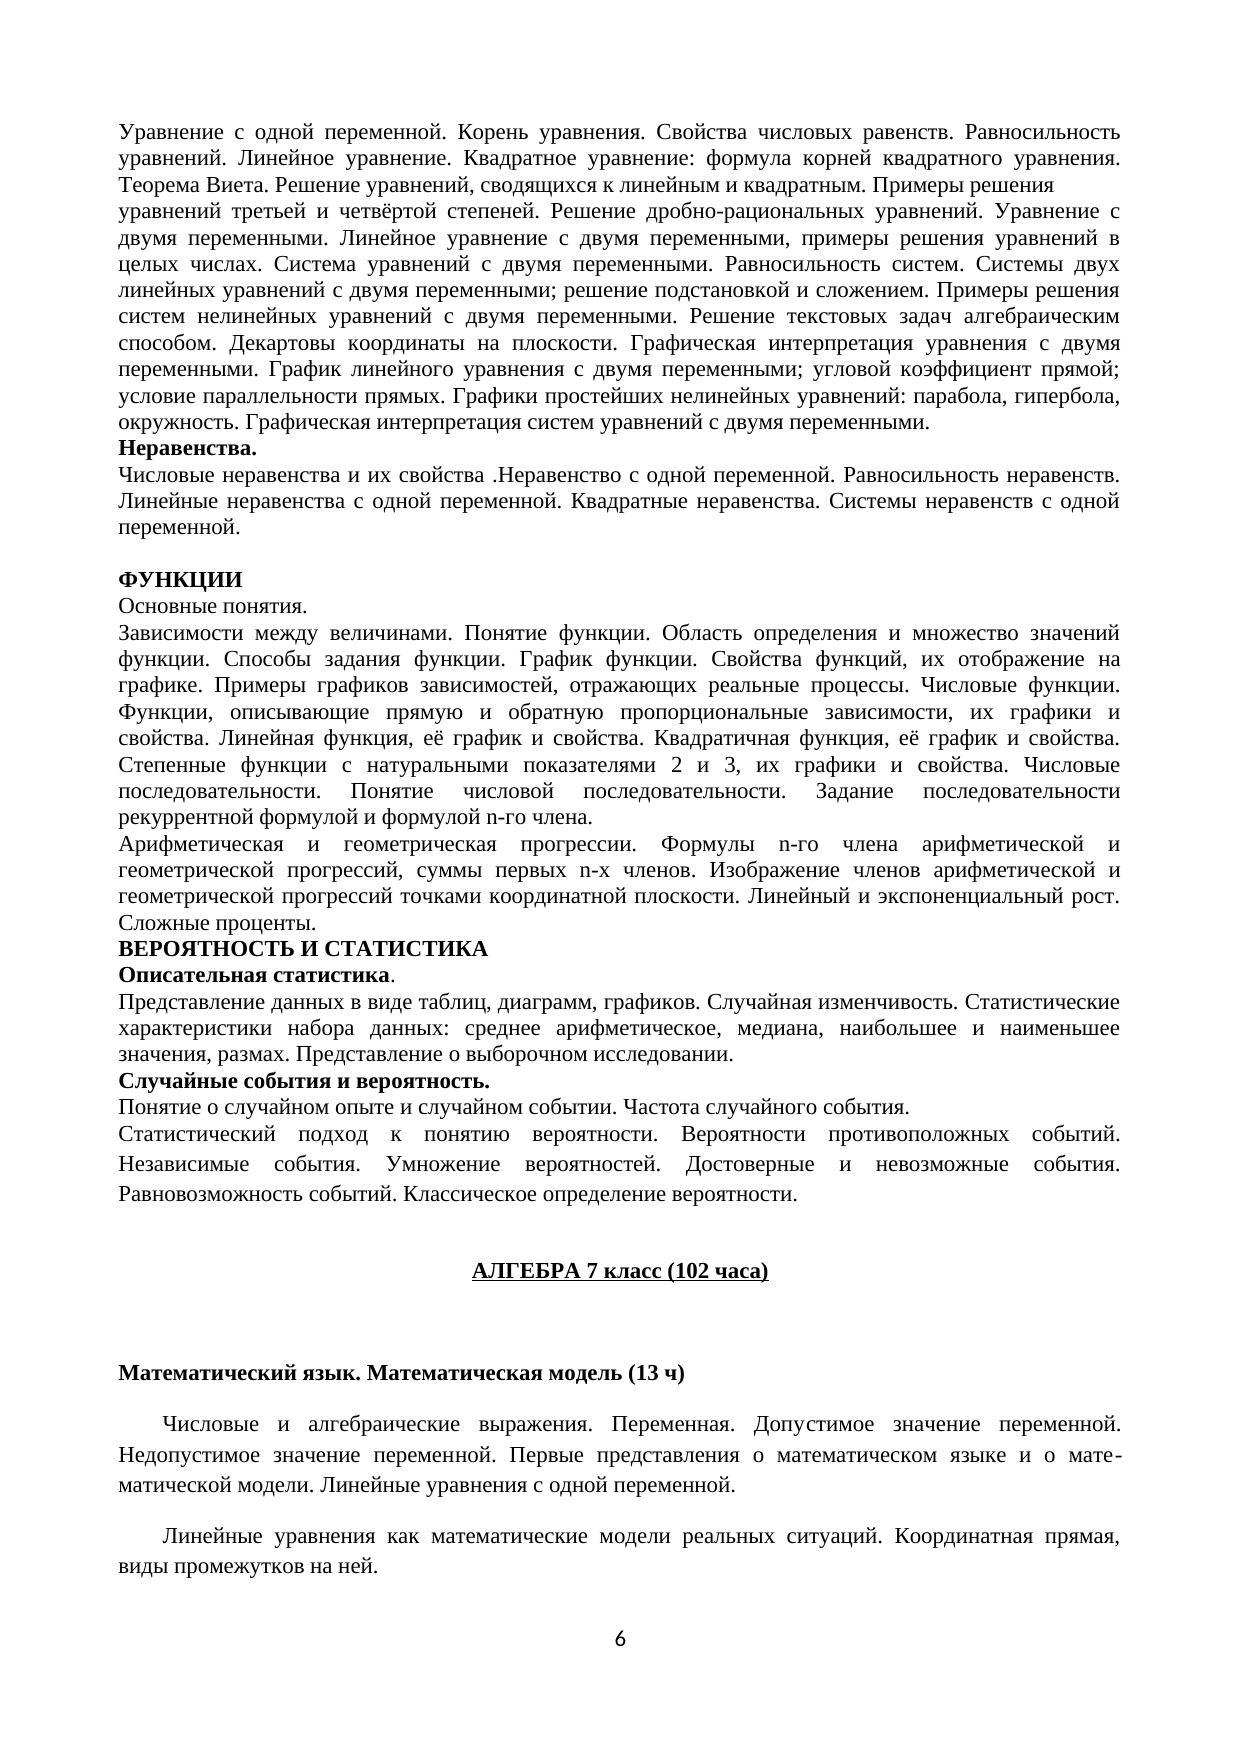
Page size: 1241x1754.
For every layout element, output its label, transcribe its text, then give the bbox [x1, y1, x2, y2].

text Случайные события и вероятность. [118, 1067, 1122, 1093]
text Описательная статистика. [118, 961, 1122, 988]
text Статистический подход к понятию вероятности. Вероятности противоположных событий. Независимые события. Умножение вероятностей. Достоверные и невозможные события. Равновозможность событий. Классическое определение вероятности. [118, 1119, 1122, 1206]
text Представление данных в виде таблиц, диаграмм, графиков. Случайная изменчивость. Статистические характеристики набора данных: среднее арифметическое, медиана, наибольшее и наименьшее значения, размах. Представление о выборочном исследовании. [118, 988, 1122, 1067]
text Основные понятия. [118, 592, 1122, 619]
text Линейные уравнения как математические модели реальных ситуаций. Координатная прямая, виды промежутков на ней. [118, 1522, 1122, 1578]
text Числовые и алгебраические выражения. Переменная. Допустимое значение переменной. Недопустимое значение переменной. Первые представления о математическом языке и о математической модели. Линейные уравнения с одной переменной. [118, 1411, 1122, 1497]
text Числовые неравенства и их свойства .Неравенство с одной переменной. Равносильность неравенств. Линейные неравенства с одной переменной. Квадратные неравенства. Системы неравенств с одной переменной. [118, 461, 1122, 540]
text Зависимости между величинами. Понятие функции. Область определения и множество значений функции. Способы задания функции. График функции. Свойства функций, их отображение на графике. Примеры графиков зависимостей, отражающих реальные процессы. Числовые функции. Функции, описывающие прямую и обратную пропорциональные зависимости, их графики и свойства. Линейная функция, её график и свойства. Квадратичная функция, её график и свойства. Степенные функции с натуральными показателями 2 и 3, их графики и свойства. Числовые последовательности. Понятие числовой последовательности. Задание последовательности рекуррентной формулой и формулой n-го члена. [118, 619, 1122, 830]
text Арифметическая и геометрическая прогрессии. Формулы n-го члена арифметической и геометрической прогрессий, суммы первых n-х членов. Изображение членов арифметической и геометрической прогрессий точками координатной плоскости. Линейный и экспоненциальный рост. Сложные проценты. [118, 830, 1122, 935]
text Неравенства. [118, 434, 1122, 461]
text ВЕРОЯТНОСТЬ И СТАТИСТИКА [118, 935, 1122, 961]
text Понятие о случайном опыте и случайном событии. Частота случайного события. [118, 1093, 1122, 1119]
text Математический язык. Математическая модель (13 ч) [118, 1359, 1122, 1386]
text ФУНКЦИИ [118, 566, 1122, 592]
text АЛГЕБРА 7 класс (102 часа) [118, 1257, 1122, 1284]
text Уравнение с одной переменной. Корень уравнения. Свойства числовых равенств. Равносильность уравнений. Линейное уравнение. Квадратное уравнение: формула корней квадратного уравнения. Теорема Виета. Решение уравнений, сводящихся к линейным и квадратным. Примеры решения [118, 118, 1122, 197]
text уравнений третьей и четвёртой степеней. Решение дробно-рациональных уравнений. Уравнение с двумя переменными. Линейное уравнение с двумя переменными, примеры решения уравнений в целых числах. Система уравнений с двумя переменными. Равносильность систем. Системы двух линейных уравнений с двумя переменными; решение подстановкой и сложением. Примеры решения систем нелинейных уравнений с двумя переменными. Решение текстовых задач алгебраическим способом. Декартовы координаты на плоскости. Графическая интерпретация уравнения с двумя переменными. График линейного уравнения с двумя переменными; угловой коэффициент прямой; условие параллельности прямых. Графики простейших нелинейных уравнений: парабола, гипербола, окружность. Графическая интерпретация систем уравнений с двумя переменными. [118, 197, 1122, 434]
